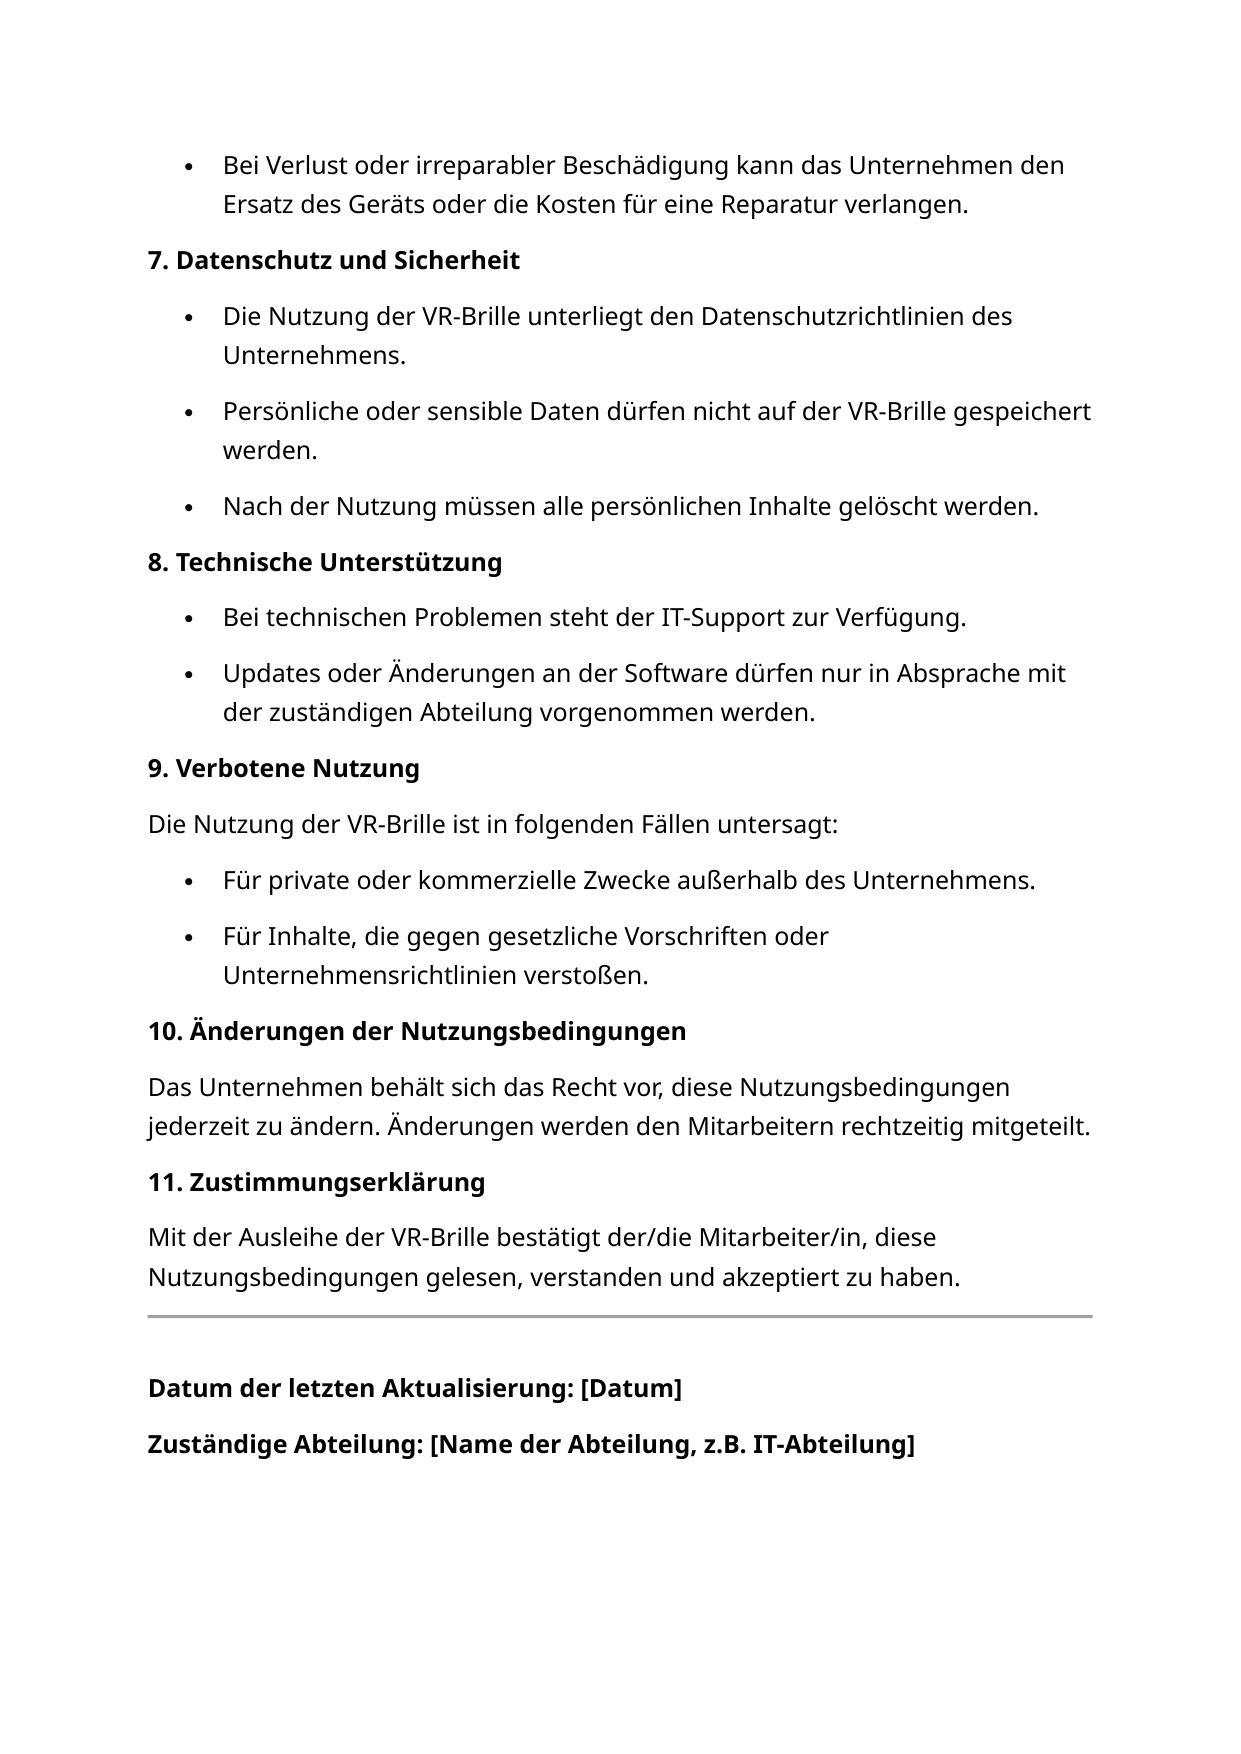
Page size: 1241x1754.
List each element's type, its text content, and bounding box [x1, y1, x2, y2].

text Mit der Ausleihe der VR-Brille bestätigt der/die Mitarbeiter/in, diese Nutzungsbedingungen gelesen, verstanden und akzeptiert zu haben. [148, 1220, 1093, 1293]
text Datum der letzten Aktualisierung: [Datum] [148, 1371, 1093, 1405]
list Nach der Nutzung müssen alle persönlichen Inhalte gelöscht werden. [185, 488, 1093, 522]
text 9. Verbotene Nutzung [148, 751, 1093, 785]
text 7. Datenschutz und Sicherheit [148, 243, 1093, 277]
list Für private oder kommerzielle Zwecke außerhalb des Unternehmens. [185, 863, 1093, 897]
list Updates oder Änderungen an der Software dürfen nur in Absprache mit der zuständigen Abteilung vorgenommen werden. [185, 656, 1093, 729]
text Die Nutzung der VR-Brille ist in folgenden Fällen untersagt: [148, 807, 1093, 841]
list Persönliche oder sensible Daten dürfen nicht auf der VR-Brille gespeichert werden. [185, 393, 1093, 467]
list Bei technischen Problemen steht der IT-Support zur Verfügung. [185, 600, 1093, 634]
list Die Nutzung der VR-Brille unterliegt den Datenschutzrichtlinien des Unternehmens. [185, 298, 1093, 372]
list Für Inhalte, die gegen gesetzliche Vorschriften oder Unternehmensrichtlinien verstoßen. [185, 918, 1093, 992]
list Bei Verlust oder irreparabler Beschädigung kann das Unternehmen den Ersatz des Geräts oder die Kosten für eine Reparatur verlangen. [185, 148, 1093, 221]
text 8. Technische Unterstützung [148, 544, 1093, 578]
text Zuständige Abteilung: [Name der Abteilung, z.B. IT-Abteilung] [148, 1427, 1093, 1461]
text 11. Zustimmungserklärung [148, 1164, 1093, 1198]
text Das Unternehmen behält sich das Recht vor, diese Nutzungsbedingungen jederzeit zu ändern. Änderungen werden den Mitarbeitern rechtzeitig mitgeteilt. [148, 1069, 1093, 1142]
text 10. Änderungen der Nutzungsbedingungen [148, 1013, 1093, 1047]
